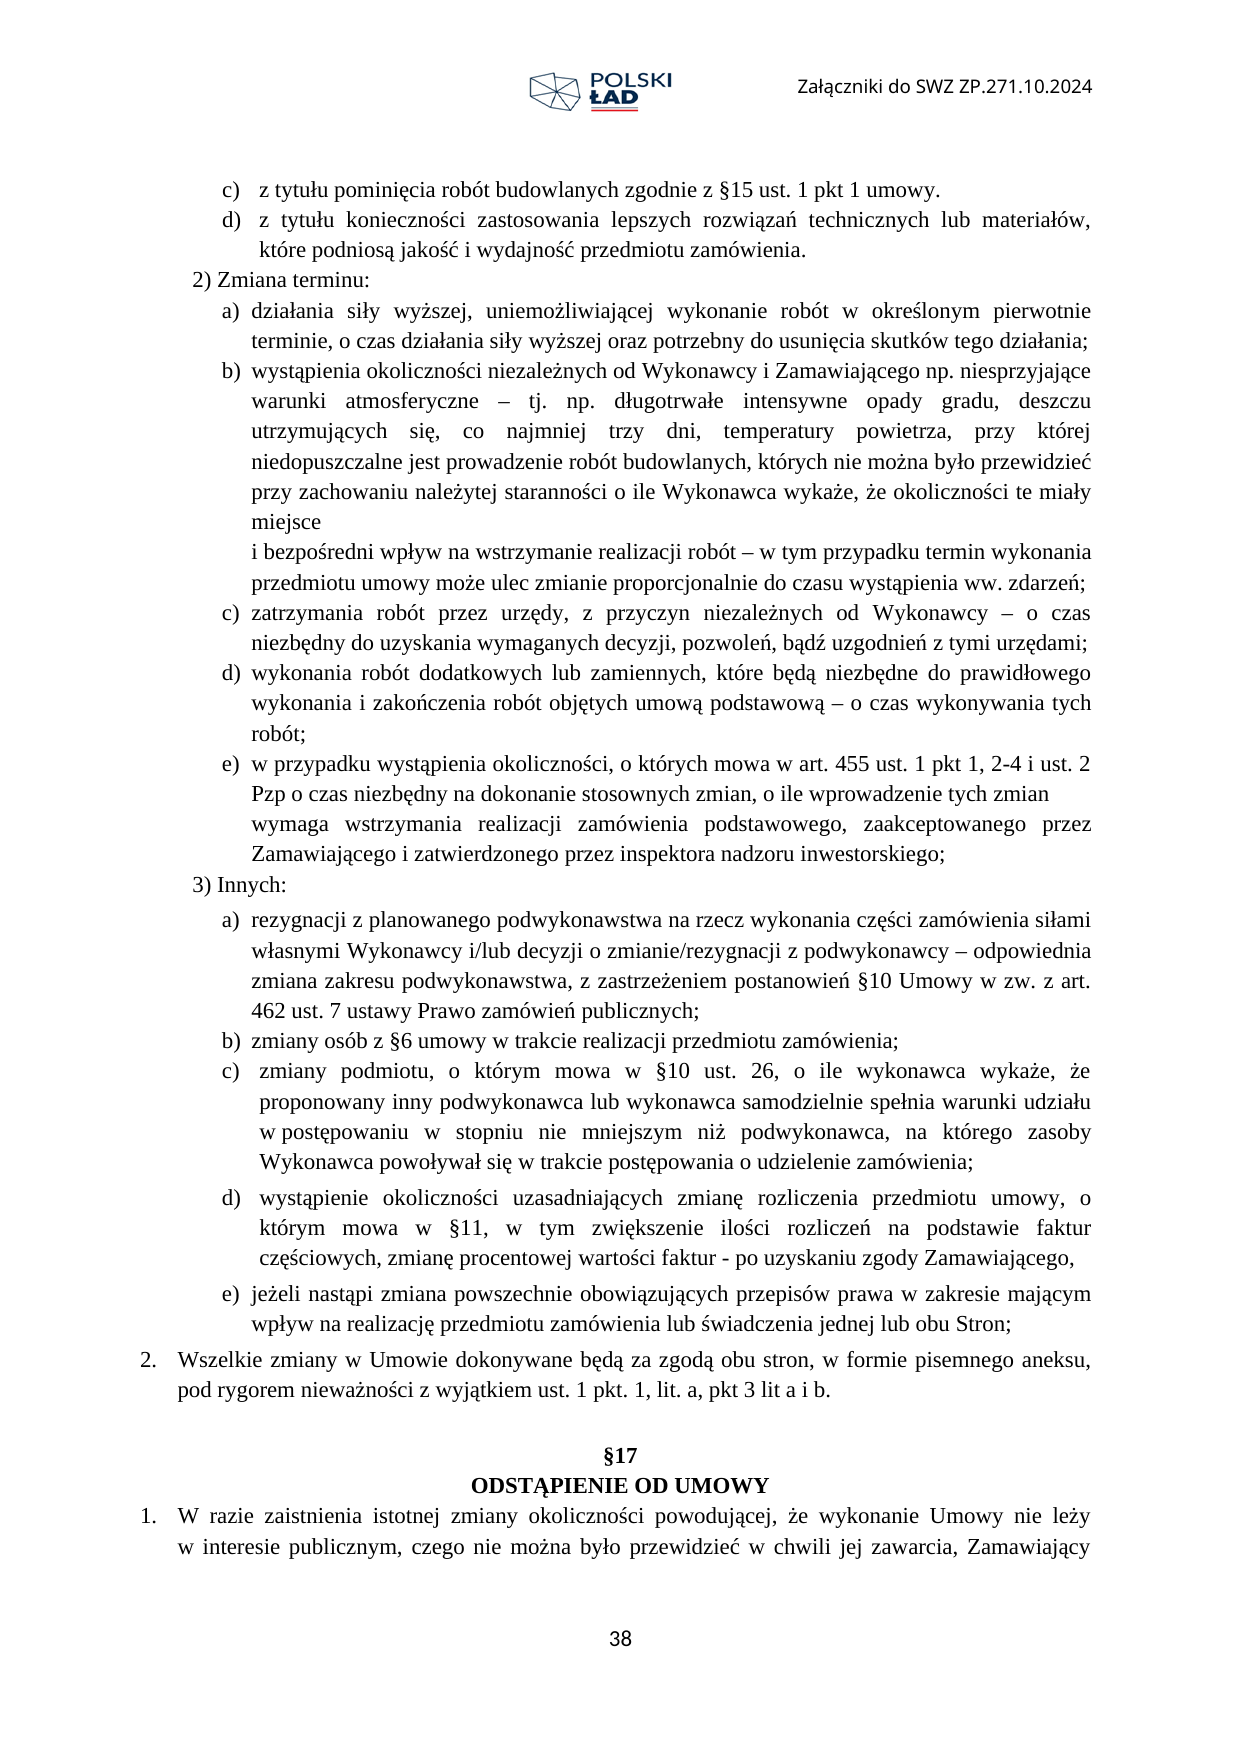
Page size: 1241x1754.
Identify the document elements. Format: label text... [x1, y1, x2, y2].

list zatrzymania robót przez urzędy, z przyczyn niezależnych od Wykonawcy – o czas niezbędny do uzyskania wymaganych decyzji, pozwoleń, bądź uzgodnień z tymi urzędami; [222, 599, 1092, 655]
text 2) Zmiana terminu: [133, 267, 1092, 293]
list w przypadku wystąpienia okoliczności, o których mowa w art. 455 ust. 1 pkt 1, 2-4 i ust. 2 Pzp o czas niezbędny na dokonanie stosownych zmian, o ile wprowadzenie tych zmian [222, 750, 1092, 806]
text i bezpośredni wpływ na wstrzymanie realizacji robót – w tym przypadku termin wykonania przedmiotu umowy może ulec zmianie proporcjonalnie do czasu wystąpienia ww. zdarzeń; [251, 538, 1092, 595]
list Wszelkie zmiany w Umowie dokonywane będą za zgodą obu stron, w formie pisemnego aneksu, pod rygorem nieważności z wyjątkiem ust. 1 pkt. 1, lit. a, pkt 3 lit a i b. [140, 1346, 1092, 1402]
list z tytułu konieczności zastosowania lepszych rozwiązań technicznych lub materiałów, które podniosą jakość i wydajność przedmiotu zamówienia. [222, 206, 1092, 263]
picture [482, 6, 721, 176]
list zmiany podmiotu, o którym mowa w §10 ust. 26, o ile wykonawca wykaże, że proponowany inny podwykonawca lub wykonawca samodzielnie spełnia warunki udziału w postępowaniu w stopniu nie mniejszym niż podwykonawca, na którego zasoby Wykonawca powoływał się w trakcie postępowania o udzielenie zamówienia; [222, 1057, 1092, 1174]
list wykonania robót dodatkowych lub zamiennych, które będą niezbędne do prawidłowego wykonania i zakończenia robót objętych umową podstawową – o czas wykonywania tych robót; [222, 659, 1092, 746]
list jeżeli nastąpi zmiana powszechnie obowiązujących przepisów prawa w zakresie mającym wpływ na realizację przedmiotu zamówienia lub świadczenia jednej lub obu Stron; [222, 1280, 1092, 1337]
text §17 [148, 1442, 1092, 1468]
text ODSTĄPIENIE OD UMOWY [148, 1472, 1092, 1499]
text 3) Innych: [192, 871, 1092, 897]
list zmiany osób z §6 umowy w trakcie realizacji przedmiotu zamówienia; [222, 1027, 1092, 1054]
list rezygnacji z planowanego podwykonawstwa na rzecz wykonania części zamówienia siłami własnymi Wykonawcy i/lub decyzji o zmianie/rezygnacji z podwykonawcy – odpowiednia zmiana zakresu podwykonawstwa, z zastrzeżeniem postanowień §10 Umowy w zw. z art. 462 ust. 7 ustawy Prawo zamówień publicznych; [222, 906, 1092, 1023]
list wystąpienie okoliczności uzasadniających zmianę rozliczenia przedmiotu umowy, o którym mowa w §11, w tym zwiększenie ilości rozliczeń na podstawie faktur częściowych, zmianę procentowej wartości faktur - po uzyskaniu zgody Zamawiającego, [222, 1184, 1092, 1271]
text wymaga wstrzymania realizacji zamówienia podstawowego, zaakceptowanego przez Zamawiającego i zatwierdzonego przez inspektora nadzoru inwestorskiego; [251, 810, 1092, 867]
list działania siły wyższej, uniemożliwiającej wykonanie robót w określonym pierwotnie terminie, o czas działania siły wyższej oraz potrzebny do usunięcia skutków tego działania; [222, 297, 1092, 353]
list wystąpienia okoliczności niezależnych od Wykonawcy i Zamawiającego np. niesprzyjające warunki atmosferyczne – tj. np. długotrwałe intensywne opady gradu, deszczu utrzymujących się, co najmniej trzy dni, temperatury powietrza, przy której niedopuszczalne jest prowadzenie robót budowlanych, których nie można było przewidzieć przy zachowaniu należytej staranności o ile Wykonawca wykaże, że okoliczności te miały miejsce [222, 357, 1092, 534]
list z tytułu pominięcia robót budowlanych zgodnie z §15 ust. 1 pkt 1 umowy. [222, 176, 1092, 202]
